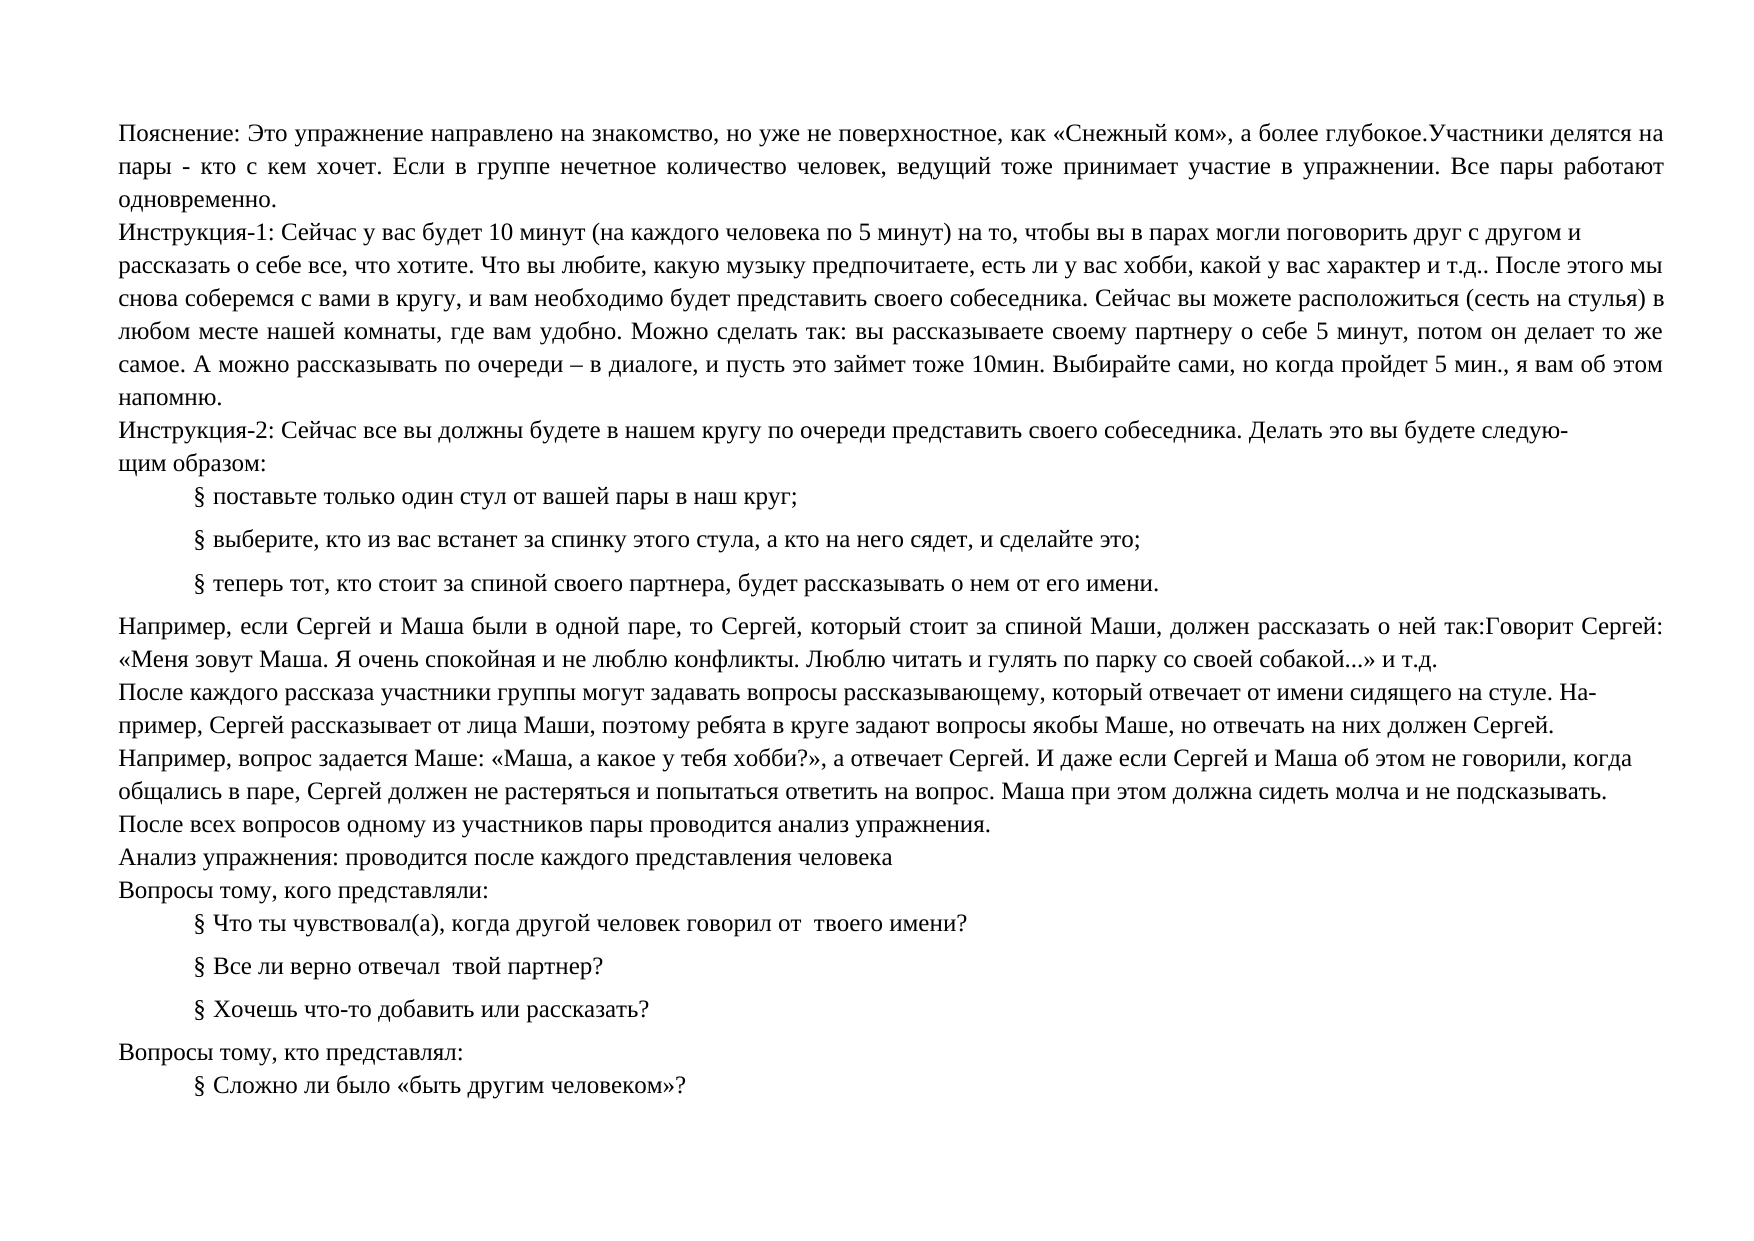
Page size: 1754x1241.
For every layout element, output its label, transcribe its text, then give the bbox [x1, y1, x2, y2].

text общались в паре, Сергей должен не растеряться и попытаться ответить на вопрос. Маша при этом должна сидеть молча и не подсказывать. [118, 776, 1666, 804]
text щим образом: [118, 448, 1666, 477]
text § выберите, кто из вас встанет за спинку этого стула, а кто на него сядет, и сделайте это; [193, 524, 1666, 553]
text § Сложно ли было «быть другим человеком»? [193, 1070, 1666, 1099]
text Вопросы тому, кого представляли: [118, 875, 1666, 904]
text Например, вопрос задается Маше: «Маша, а какое у тебя хобби?», а отвечает Сергей. И даже если Сергей и Маша об этом не говорили, когда [118, 743, 1666, 772]
text § Что ты чувствовал(а), когда другой человек говорил от твоего имени? [193, 908, 1666, 937]
text § Все ли верно отвечал твой партнер? [193, 951, 1666, 980]
text Пояснение: Это упражнение направлено на знакомство, но уже не поверхностное, как «Снежный ком», а более глубокое.Участники делятся на пары - кто с кем хочет. Если в группе нечетное количество человек, ведущий тоже принимает участие в упражнении. Все пары работают одновременно. [118, 118, 1666, 213]
text § Хочешь что-то добавить или рассказать? [193, 994, 1666, 1023]
text § теперь тот, кто стоит за спиной своего партнера, будет рассказывать о нем от его имени. [193, 568, 1666, 596]
text Инструкция-2: Сейчас все вы должны будете в нашем кругу по очереди представить своего собеседника. Делать это вы будете следую- [118, 415, 1666, 444]
text пример, Сергей рассказывает от лица Маши, поэтому ребята в круге задают вопросы якобы Маше, но отвечать на них должен Сергей. [118, 710, 1666, 738]
text Вопросы тому, кто представлял: [118, 1037, 1666, 1066]
text После всех вопросов одному из участников пары проводится анализ упражнения. [118, 809, 1666, 838]
text Анализ упражнения: проводится после каждого представления человека [118, 842, 1666, 871]
text Инструкция-1: Сейчас у вас будет 10 минут (на каждого человека по 5 минут) на то, чтобы вы в парах могли поговорить друг с другом и [118, 217, 1666, 246]
text рассказать о себе все, что хотите. Что вы любите, какую музыку предпочитаете, есть ли у вас хобби, какой у вас характер и т.д.. После этого мы снова соберемся с вами в кругу, и вам необходимо будет представить своего собеседника. Сейчас вы можете расположиться (сесть на стулья) в любом месте нашей комнаты, где вам удобно. Можно сделать так: вы рассказываете своему партнеру о себе 5 минут, потом он делает то же самое. А можно рассказывать по очереди – в диалоге, и пусть это займет тоже 10мин. Выбирайте сами, но когда пройдет 5 мин., я вам об этом напомню. [118, 250, 1666, 411]
text § поставьте только один стул от вашей пары в наш круг; [193, 481, 1666, 510]
text После каждого рассказа участники группы могут задавать вопросы рассказывающему, который отвечает от имени сидящего на стуле. На- [118, 677, 1666, 706]
text Например, если Сергей и Маша были в одной паре, то Сергей, который стоит за спиной Маши, должен рассказать о ней так:Говорит Сергей: «Меня зовут Маша. Я очень спокойная и не люблю конфликты. Люблю читать и гулять по парку со своей собакой...» и т.д. [118, 611, 1666, 672]
